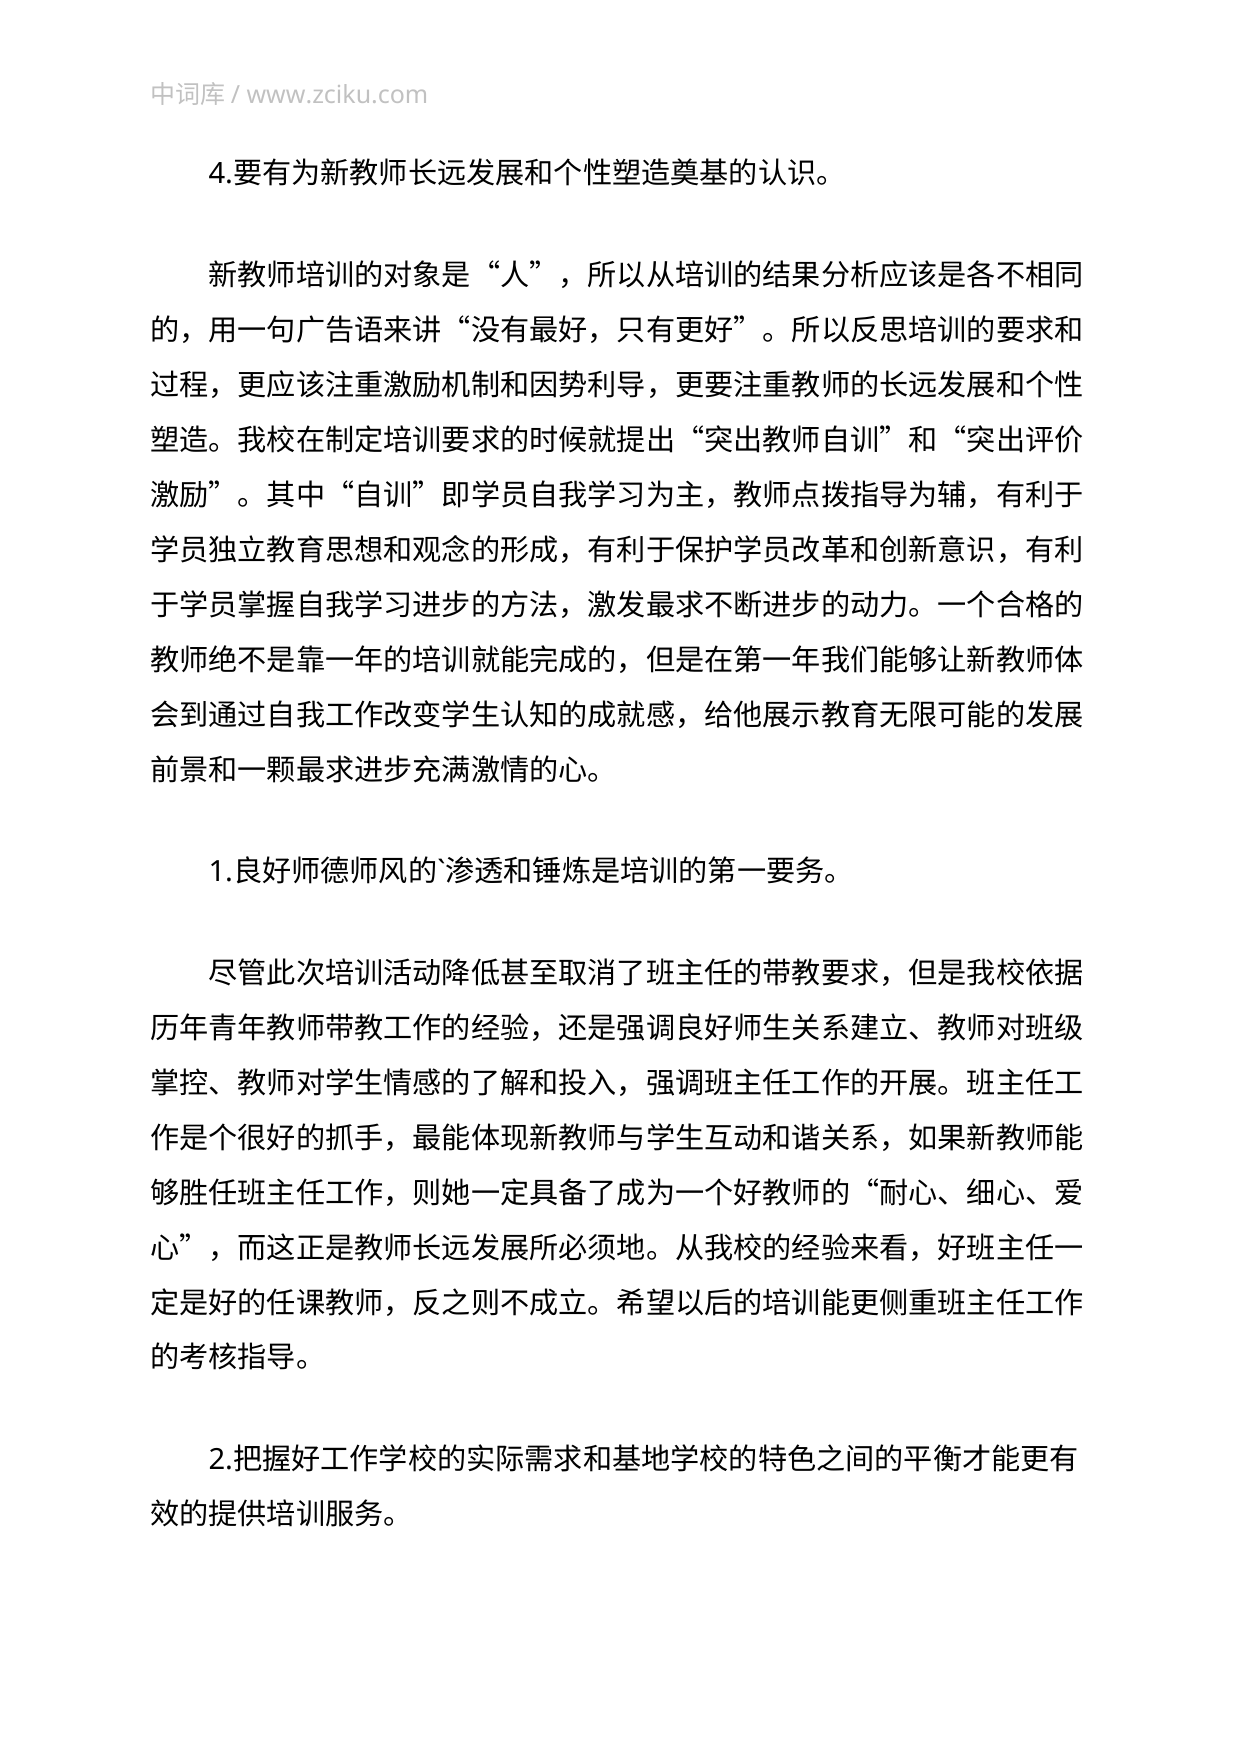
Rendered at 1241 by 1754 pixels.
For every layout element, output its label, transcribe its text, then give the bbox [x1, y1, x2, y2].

text 尽管此次培训活动降低甚至取消了班主任的带教要求，但是我校依据历年青年教师带教工作的经验，还是强调良好师生关系建立、教师对班级掌控、教师对学生情感的了解和投入，强调班主任工作的开展。班主任工作是个很好的抓手，最能体现新教师与学生互动和谐关系，如果新教师能够胜任班主任工作，则她一定具备了成为一个好教师的“耐心、细心、爱心”，而这正是教师长远发展所必须地。从我校的经验来看，好班主任一定是好的任课教师，反之则不成立。希望以后的培训能更侧重班主任工作的考核指导。 [150, 950, 1090, 1376]
text 新教师培训的对象是“人”，所以从培训的结果分析应该是各不相同的，用一句广告语来讲“没有最好，只有更好”。所以反思培训的要求和过程，更应该注重激励机制和因势利导，更要注重教师的长远发展和个性塑造。我校在制定培训要求的时候就提出“突出教师自训”和“突出评价激励”。其中“自训”即学员自我学习为主，教师点拨指导为辅，有利于学员独立教育思想和观念的形成，有利于保护学员改革和创新意识，有利于学员掌握自我学习进步的方法，激发最求不断进步的动力。一个合格的教师绝不是靠一年的培训就能完成的，但是在第一年我们能够让新教师体会到通过自我工作改变学生认知的成就感，给他展示教育无限可能的发展前景和一颗最求进步充满激情的心。 [150, 252, 1090, 788]
text 1.良好师德师风的`渗透和锤炼是培训的第一要务。 [150, 848, 1090, 890]
text 2.把握好工作学校的实际需求和基地学校的特色之间的平衡才能更有效的提供培训服务。 [150, 1436, 1090, 1533]
text 4.要有为新教师长远发展和个性塑造奠基的认识。 [150, 150, 1090, 192]
